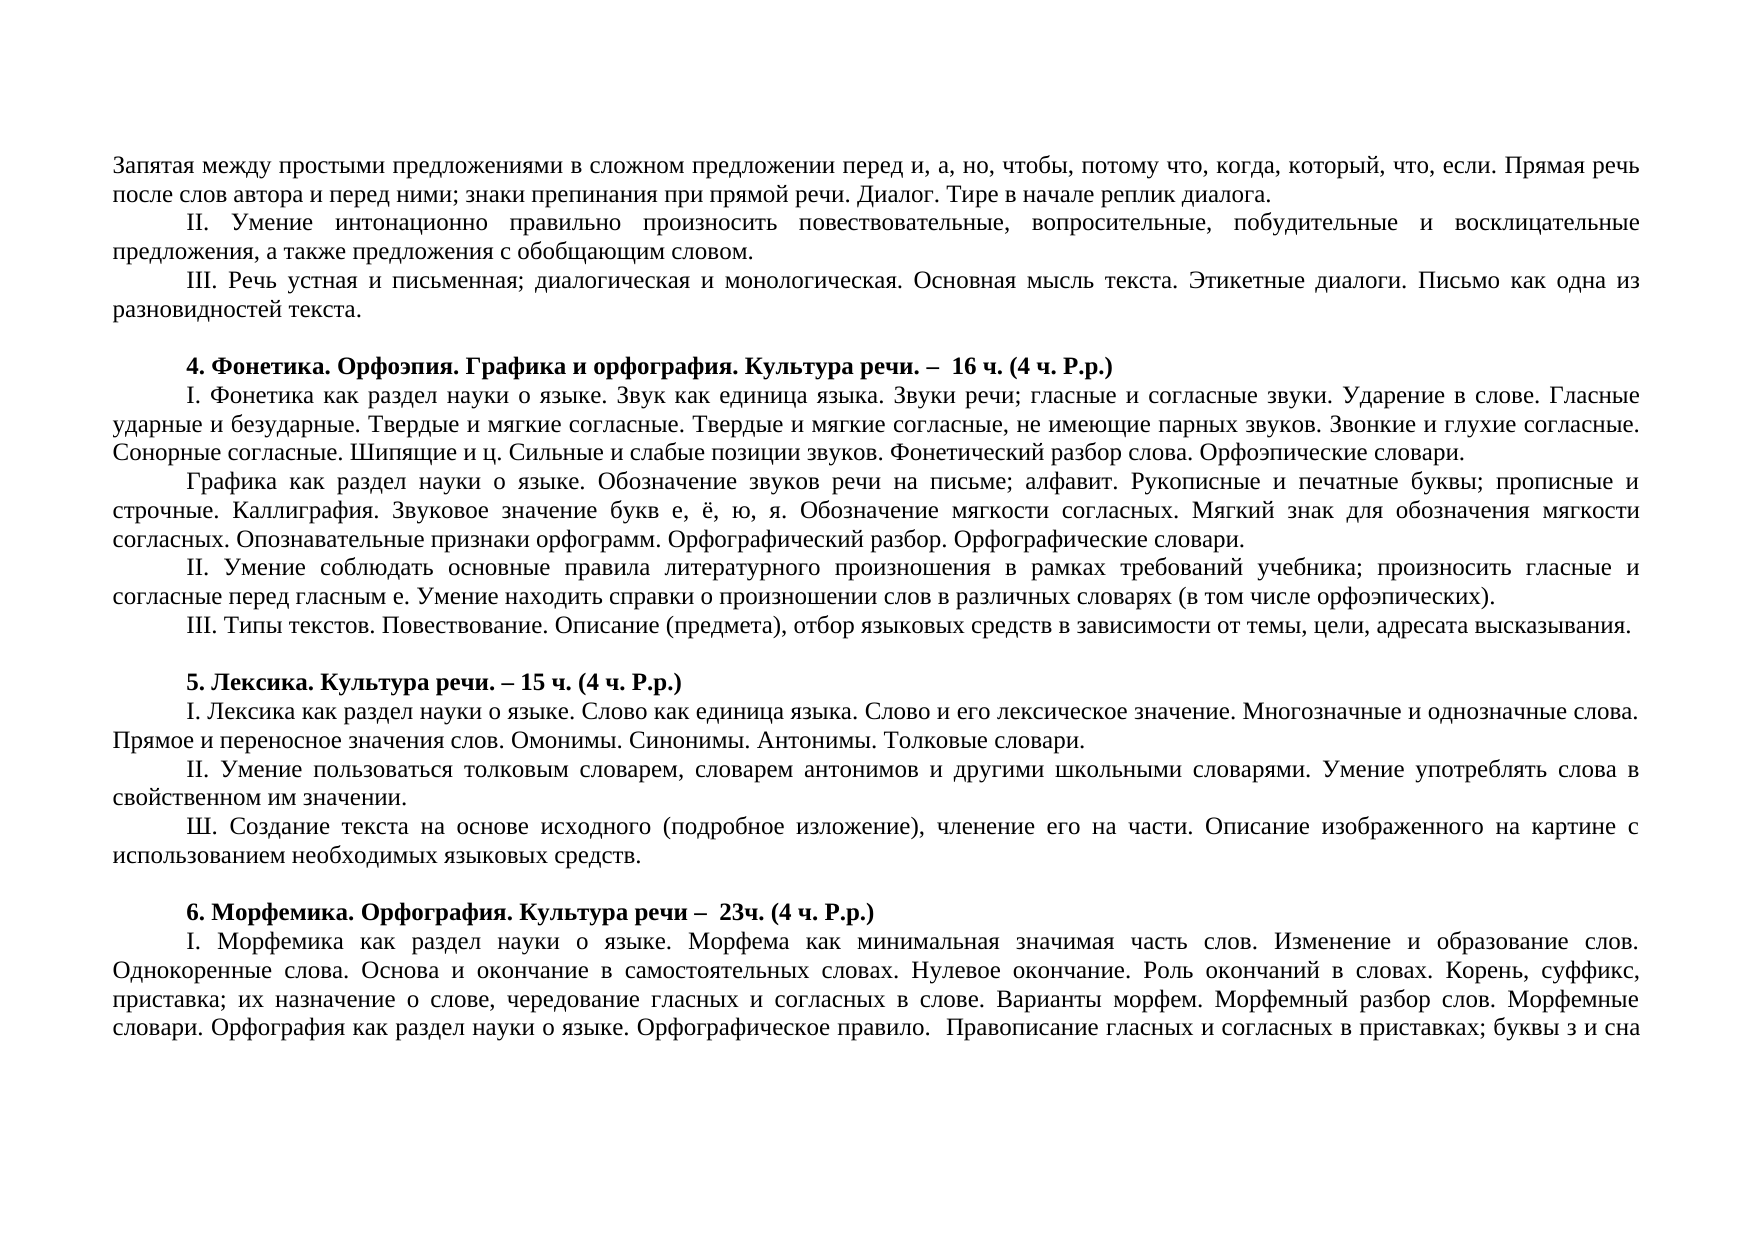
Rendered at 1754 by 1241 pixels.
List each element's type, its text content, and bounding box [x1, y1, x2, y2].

text III. Типы текстов. Повествование. Описание (предмета), отбор языковых средств в зависимости от темы, цели, адресата высказывания. [112, 610, 1641, 639]
text 4. Фонетика. Орфоэпия. Графика и орфография. Культура речи. – 16 ч. (4 ч. Р.р.) [112, 351, 1641, 380]
text Графика как раздел науки о языке. Обозначение звуков речи на письме; алфавит. Рукописные и печатные буквы; прописные и строчные. Каллиграфия. Звуковое значение букв е, ё, ю, я. Обозначение мягкости согласных. Мягкий знак для обозначения мягкости согласных. Опознавательные признаки орфограмм. Орфографический разбор. Орфографические словари. [112, 466, 1641, 552]
text II. Умение соблюдать основные правила литературного произношения в рамках требований учебника; произносить гласные и согласные перед гласным е. Умение находить справки о произношении слов в различных словарях (в том числе орфоэпических). [112, 552, 1641, 610]
text III. Речь устная и письменная; диалогическая и монологическая. Основная мысль текста. Этикетные диалоги. Письмо как одна из разновидностей текста. [112, 265, 1641, 322]
text I. Фонетика как раздел науки о языке. Звук как единица языка. Звуки речи; гласные и согласные звуки. Ударение в слове. Гласные ударные и безударные. Твердые и мягкие согласные. Твердые и мягкие согласные, не имеющие парных звуков. Звонкие и глухие согласные. Сонорные согласные. Шипящие и ц. Сильные и слабые позиции звуков. Фонетический разбор слова. Орфоэпические словари. [112, 380, 1641, 466]
text II. Умение интонационно правильно произносить повествовательные, вопросительные, побудительные и восклицательные предложения, а также предложения с обобщающим словом. [112, 207, 1641, 265]
text I. Лексика как раздел науки о языке. Слово как единица языка. Слово и его лексическое значение. Многозначные и однозначные слова. Прямое и переносное значения слов. Омонимы. Синонимы. Антонимы. Толковые словари. [112, 696, 1641, 754]
text 5. Лексика. Культура речи. – 15 ч. (4 ч. Р.р.) [112, 667, 1641, 696]
text Ш. Создание текста на основе исходного (подробное изложение), членение его на части. Описание изображенного на картине с использованием необходимых языковых средств. [112, 811, 1641, 869]
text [112, 926, 1641, 1041]
text 6. Морфемика. Орфография. Культура речи – 23ч. (4 ч. Р.р.) [112, 897, 1641, 926]
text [112, 150, 1641, 207]
text II. Умение пользоваться толковым словарем, словарем антонимов и другими школьными словарями. Умение употреблять слова в свойственном им значении. [112, 754, 1641, 811]
